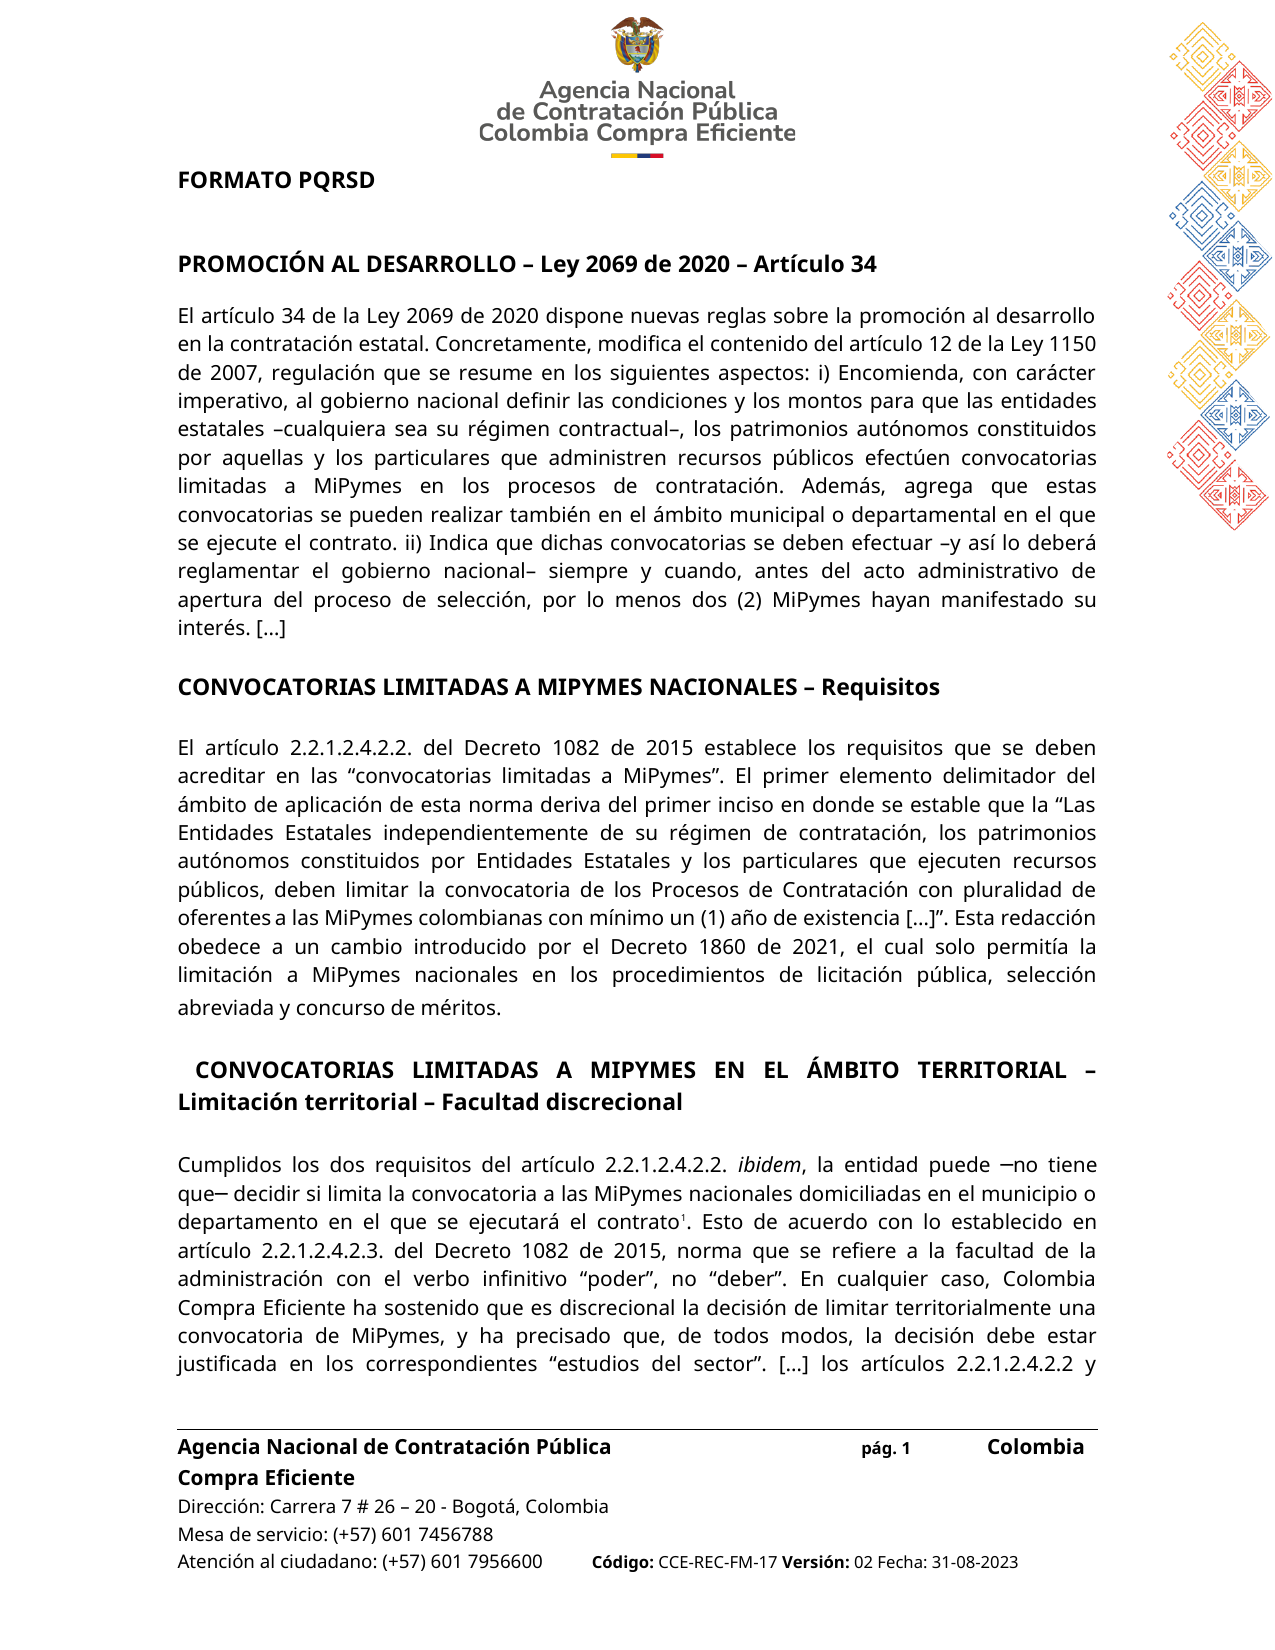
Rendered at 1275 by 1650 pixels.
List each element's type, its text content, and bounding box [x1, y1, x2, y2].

text CONVOCATORIAS LIMITADAS A MIPYMES NACIONALES – Requisitos [177, 670, 1098, 702]
picture [479, 17, 796, 158]
text CONVOCATORIAS LIMITADAS A MIPYMES EN EL ÁMBITO TERRITORIAL – Limitación territorial – Facultad discrecional [177, 1054, 1098, 1117]
picture [1165, 22, 1272, 528]
text PROMOCIÓN AL DESARROLLO – Ley 2069 de 2020 – Artículo 34 [177, 248, 1098, 279]
text El artículo 2.2.1.2.4.2.2. del Decreto 1082 de 2015 establece los requisitos que se deben acreditar en las “convocatorias limitadas a MiPymes”. El primer elemento delimitador del ámbito de aplicación de esta norma deriva del primer inciso en donde se estable que la “Las Entidades Estatales independientemente de su régimen de contratación, los patrimonios autónomos constituidos por Entidades Estatales y los particulares que ejecuten recursos públicos, deben limitar la convocatoria de los Procesos de Contratación con pluralidad de oferentes a las MiPymes colombianas con mínimo un (1) año de existencia […]”. Esta redacción obedece a un cambio introducido por el Decreto 1860 de 2021, el cual solo permitía la limitación a MiPymes nacionales en los procedimientos de licitación pública, selección abreviada y concurso de méritos. [177, 733, 1098, 1023]
